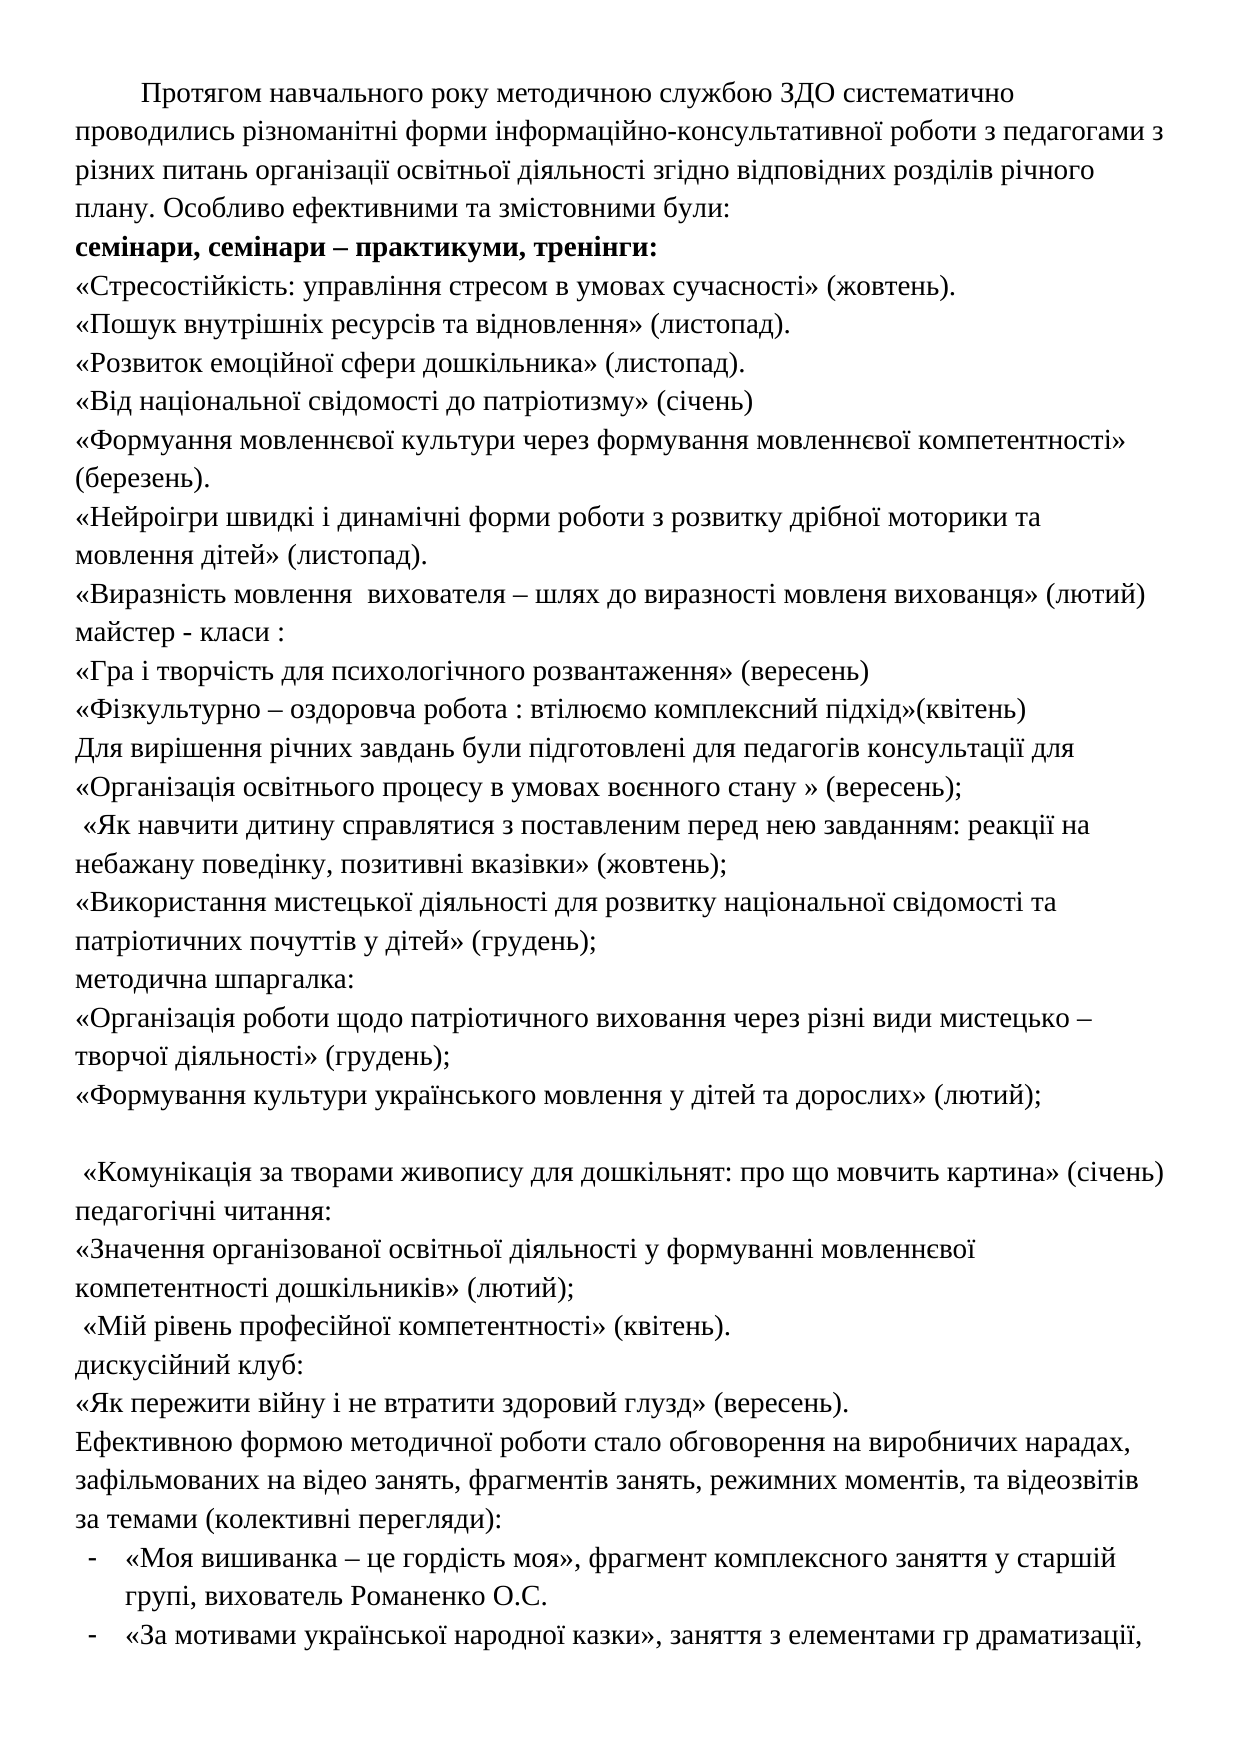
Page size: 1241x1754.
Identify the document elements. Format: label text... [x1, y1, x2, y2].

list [87, 1617, 1165, 1650]
text «Виразність мовлення вихователя – шлях до виразності мовленя вихованця» (лютий) [75, 576, 1165, 609]
text «Значення організованої освітньої діяльності у формуванні мовленнєвої компетентності дошкільників» (лютий); [75, 1231, 1165, 1303]
text Для вирішення річних завдань були підготовлені для педагогів консультації для [75, 730, 1165, 764]
text педагогічні читання: [75, 1193, 1165, 1226]
text майстер - класи : [75, 614, 1165, 648]
text семінари, семінари – практикуми, тренінги: [75, 229, 1165, 263]
text «Від національної свідомості до патріотизму» (січень) [75, 383, 1165, 417]
text «Організація освітнього процесу в умовах воєнного стану » (вересень); [75, 769, 1165, 802]
text «Як навчити дитину справлятися з поставленим перед нею завданням: реакції на небажану поведінку, позитивні вказівки» (жовтень); [75, 807, 1165, 879]
text Ефективною формою методичної роботи стало обговорення на виробничих нарадах, зафільмованих на відео занять, фрагментів занять, режимних моментів, та відеозвітів за темами (колективні перегляди): [75, 1424, 1165, 1534]
text методична шпаргалка: [75, 961, 1165, 995]
text «Гра і творчість для психологічного розвантаження» (вересень) [75, 653, 1165, 687]
text «Фізкультурно – оздоровча робота : втілюємо комплексний підхід»(квітень) [75, 692, 1165, 725]
text «Як пережити війну і не втратити здоровий глузд» (вересень). [75, 1385, 1165, 1419]
text «Організація роботи щодо патріотичного виховання через різні види мистецько – творчої діяльності» (грудень); [75, 1000, 1165, 1072]
text «Нейроігри швидкі і динамічні форми роботи з розвитку дрібної моторики та мовлення дітей» (листопад). [75, 499, 1165, 571]
text «Використання мистецької діяльності для розвитку національної свідомості та патріотичних почуттів у дітей» (грудень); [75, 884, 1165, 956]
text Протягом навчального року методичною службою ЗДО систематично проводились різноманітні форми інформаційно-консультативної роботи з педагогами з різних питань організації освітньої діяльності згідно відповідних розділів річного плану. Особливо ефективними та змістовними були: [75, 75, 1165, 224]
text «Розвиток емоційної сфери дошкільника» (листопад). [75, 345, 1165, 378]
text «Формування культури українського мовлення у дітей та дорослих» (лютий); [75, 1077, 1165, 1111]
text «Стресостійкість: управління стресом в умовах сучасності» (жовтень). [75, 268, 1165, 301]
text «Пошук внутрішніх ресурсів та відновлення» (листопад). [75, 306, 1165, 340]
text «Мій рівень професійної компетентності» (квітень). [75, 1308, 1165, 1342]
list «Моя вишиванка – це гордість моя», фрагмент комплексного заняття у старшій групі, вихователь Романенко О.С. [87, 1539, 1165, 1612]
text «Формуання мовленнєвої культури через формування мовленнєвої компетентності» (березень). [75, 422, 1165, 494]
text дискусійний клуб: [75, 1347, 1165, 1380]
text «Комунікація за творами живопису для дошкільнят: про що мовчить картина» (січень) [75, 1154, 1165, 1188]
